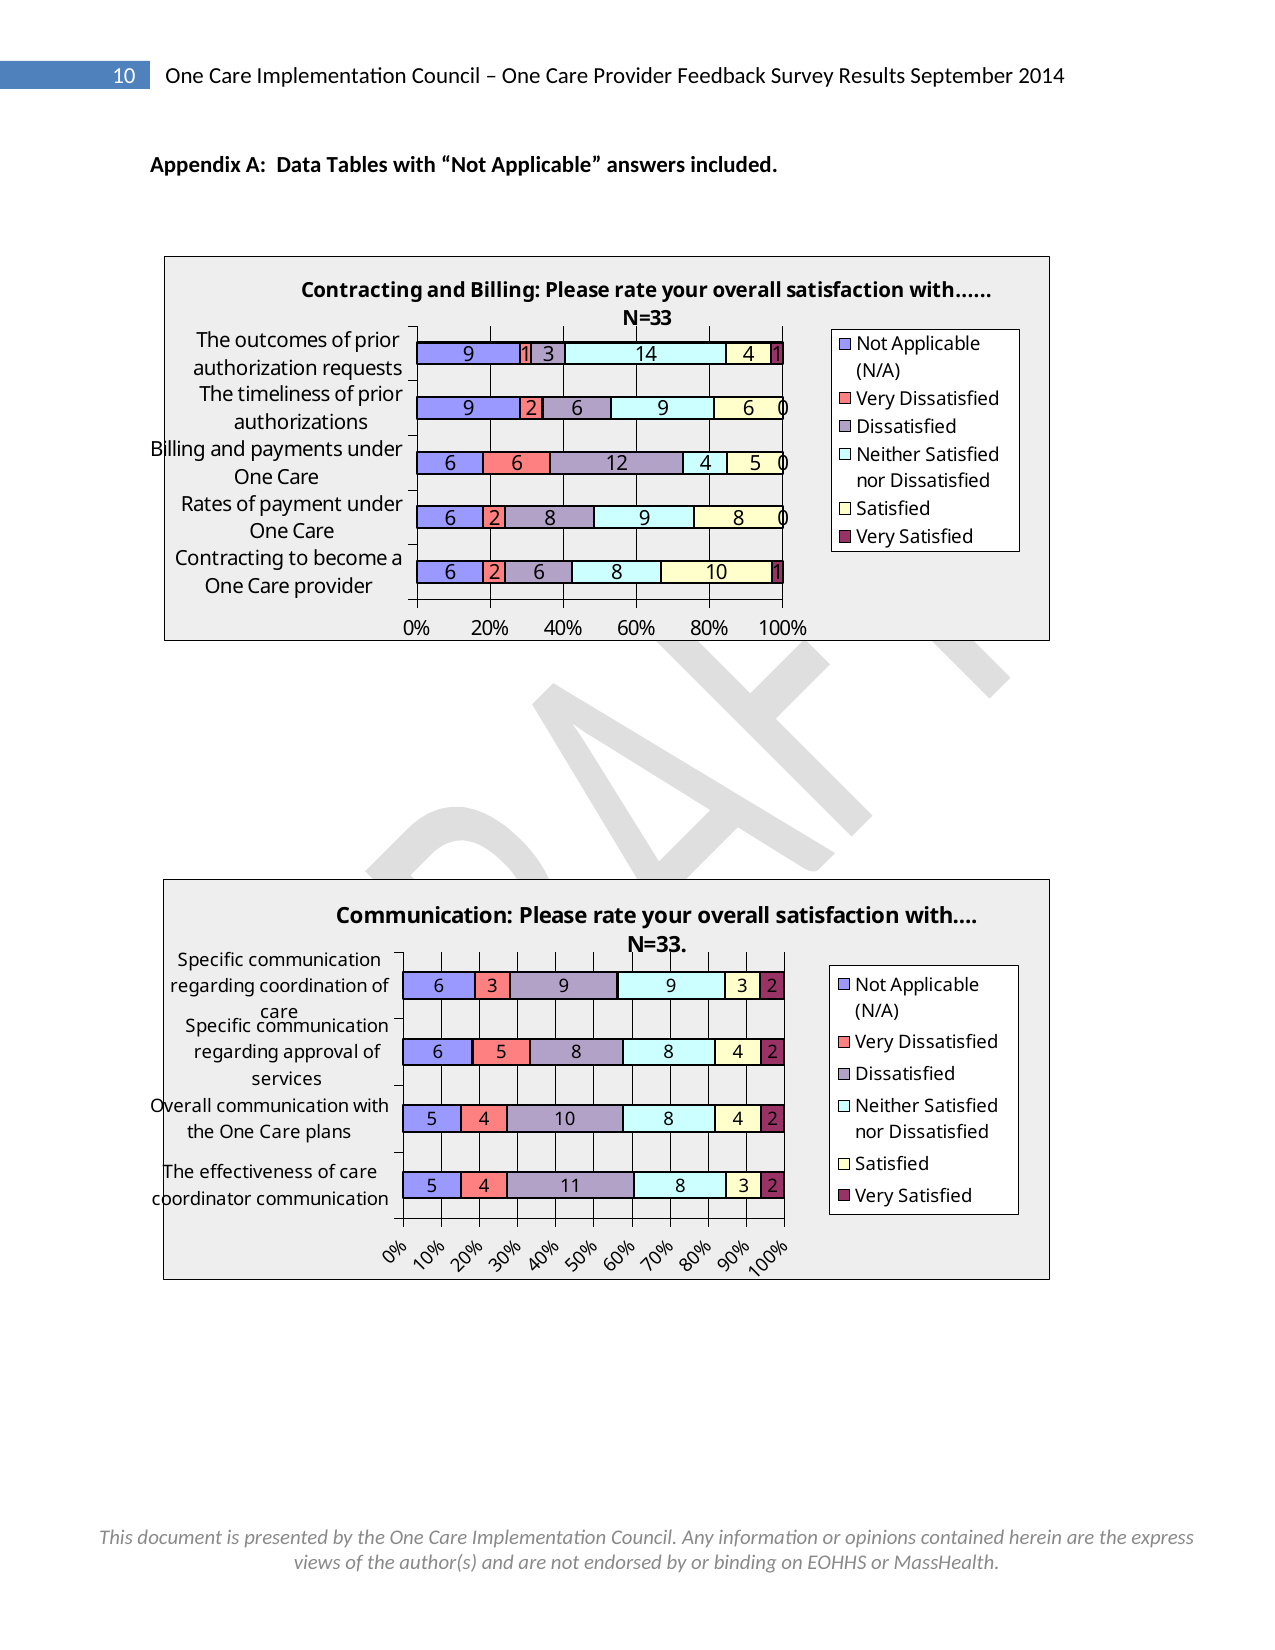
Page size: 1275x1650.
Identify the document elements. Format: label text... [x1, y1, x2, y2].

text Appendix A: Data Tables with “Not Applicable” answers included. [150, 150, 1125, 178]
